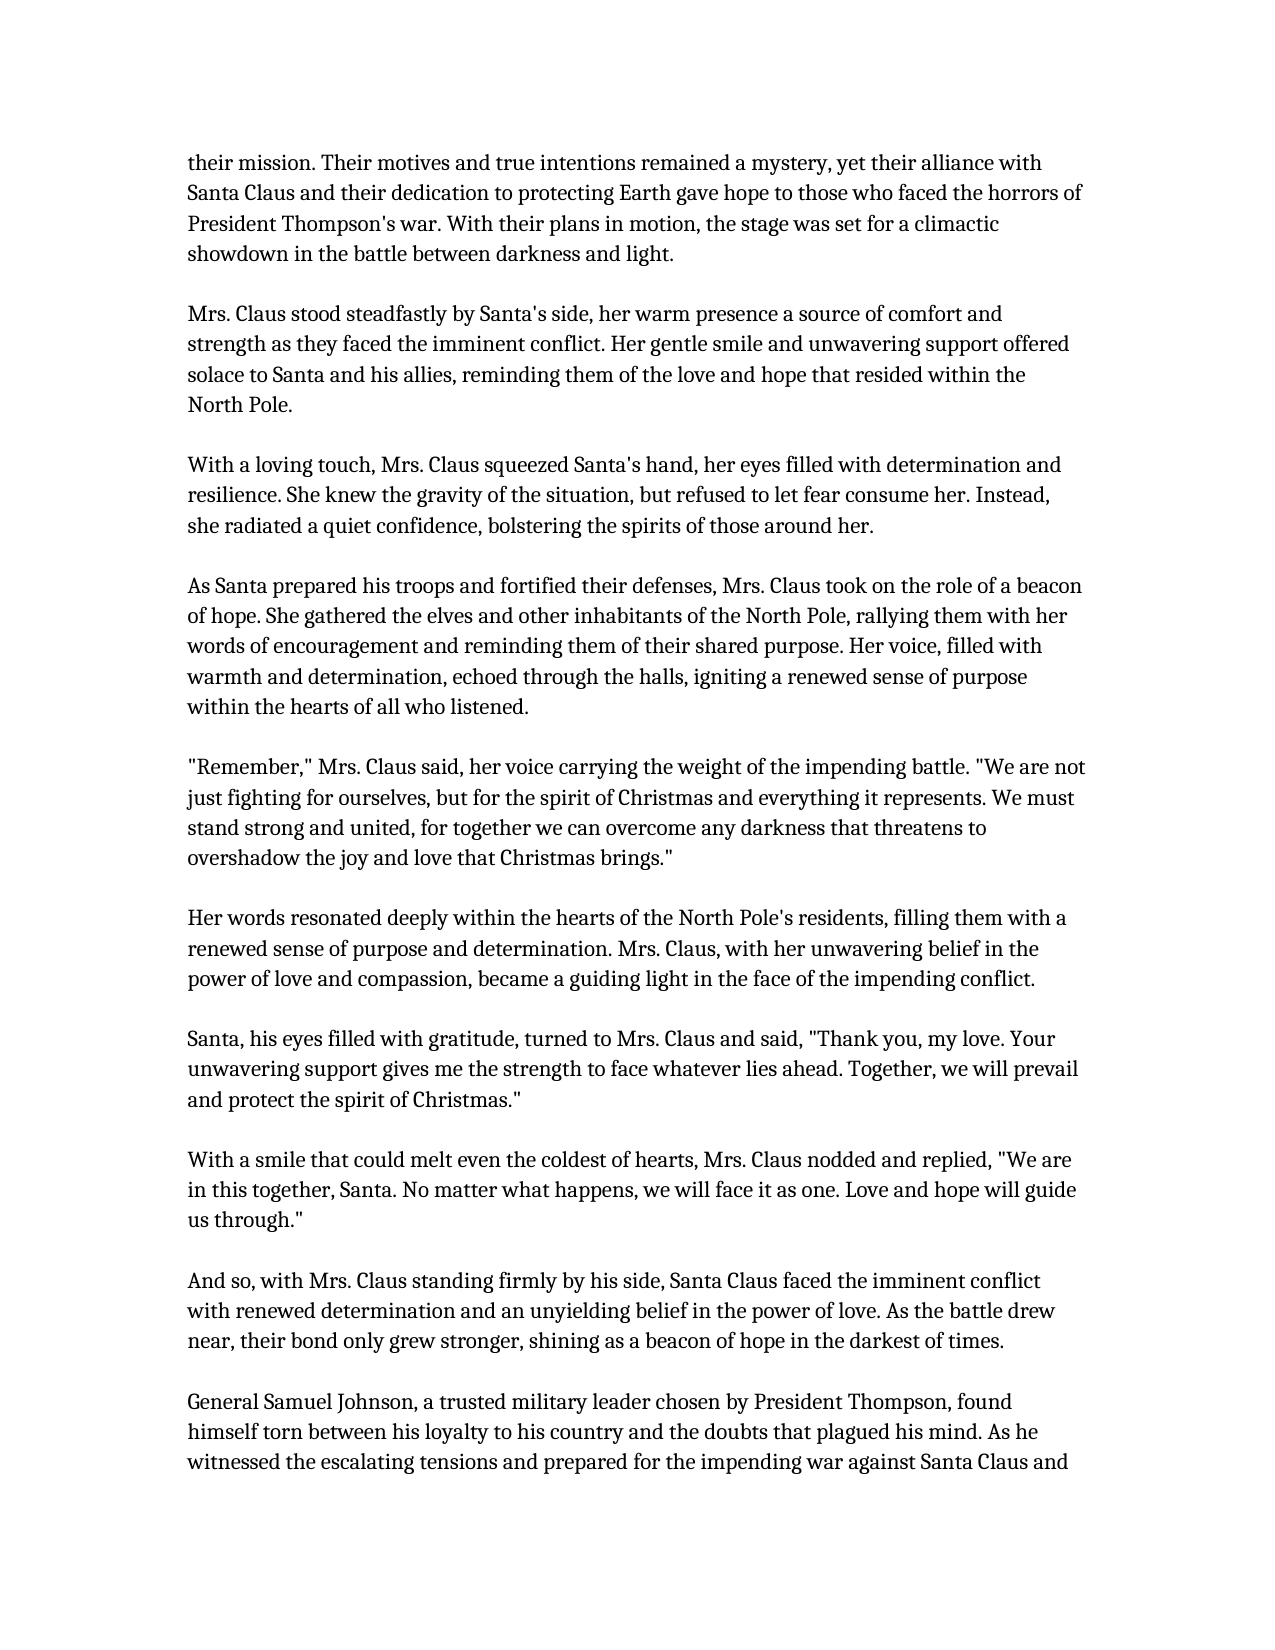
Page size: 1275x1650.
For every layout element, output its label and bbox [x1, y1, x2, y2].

text [187, 150, 1087, 1475]
